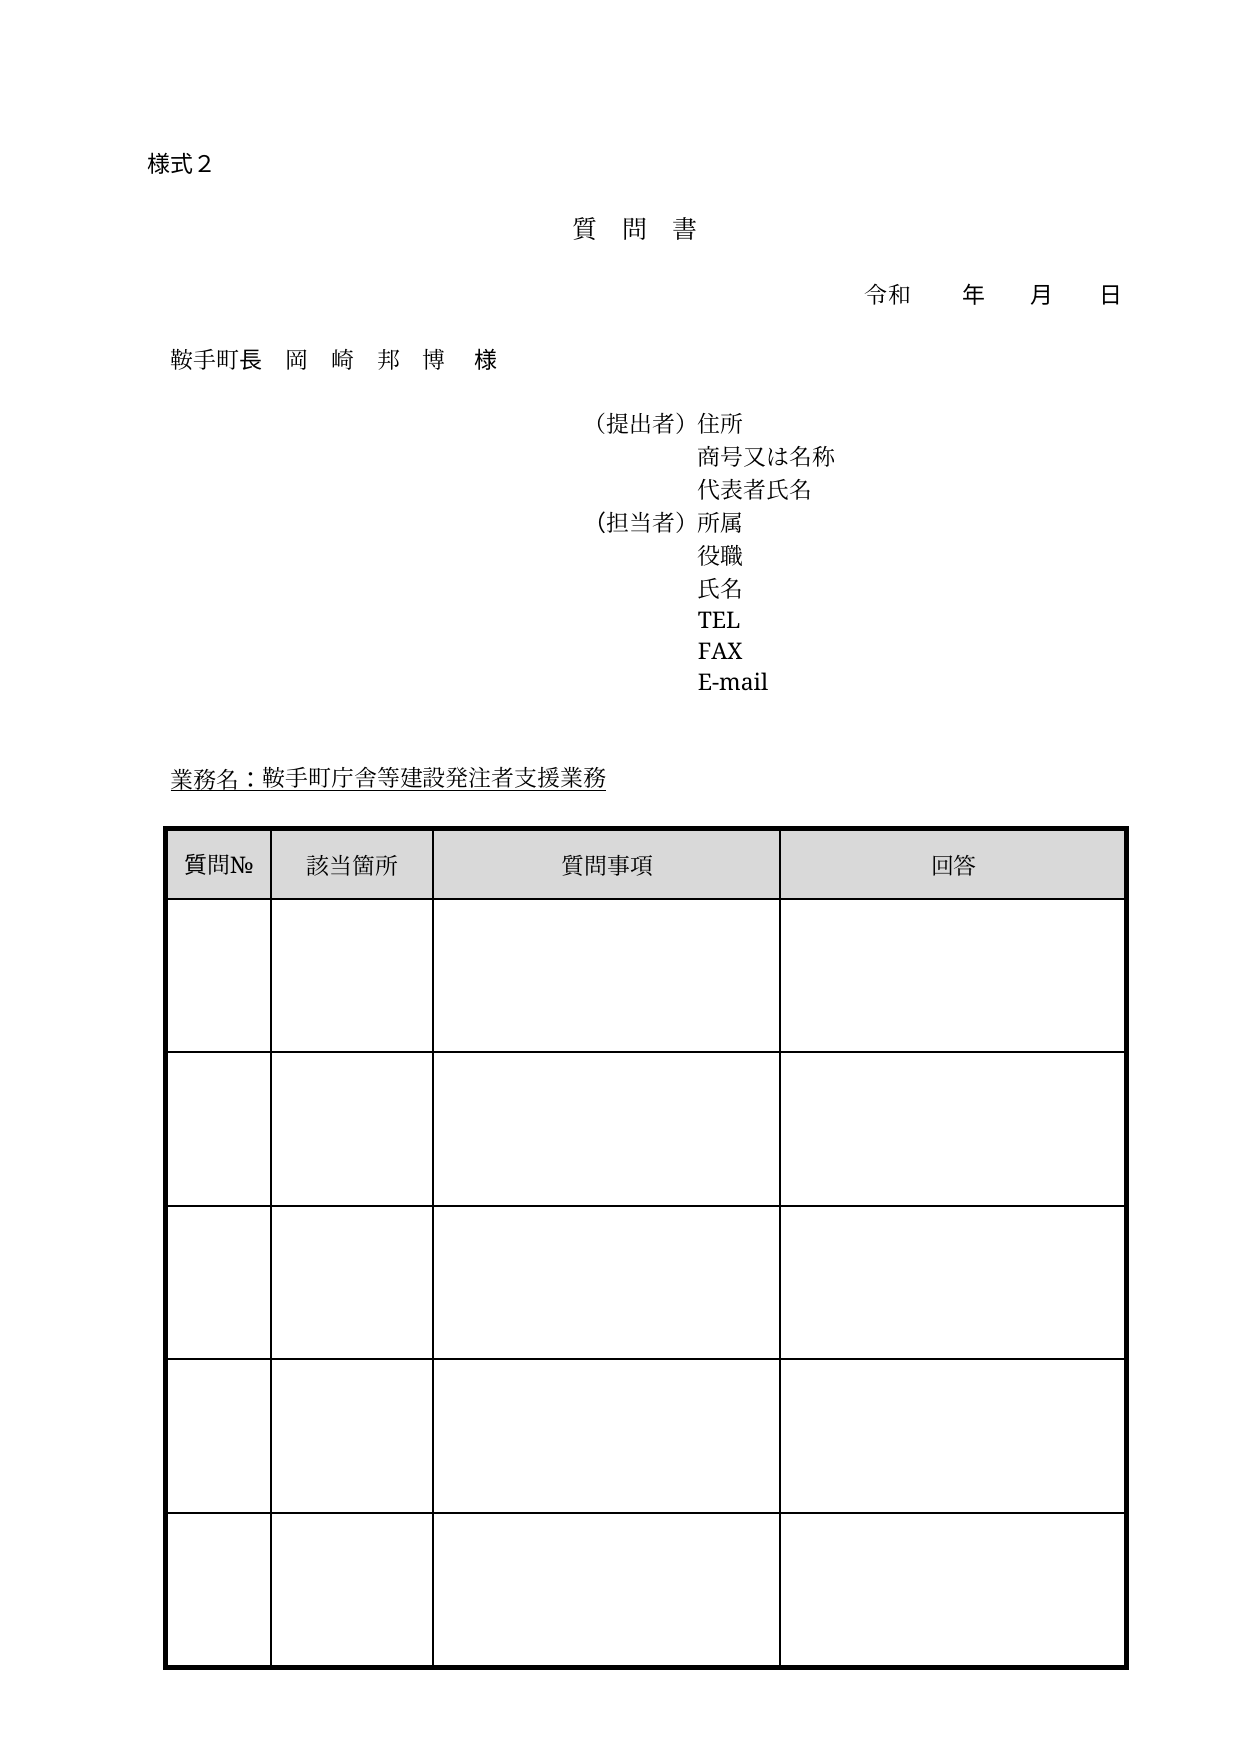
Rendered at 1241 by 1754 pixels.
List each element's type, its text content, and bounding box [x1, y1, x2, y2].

subtitle 質 問 書 [148, 210, 1122, 246]
table_cell [168, 1053, 270, 1205]
table_cell [272, 1053, 432, 1205]
text 業務名：鞍手町庁舎等建設発注者支援業務 [148, 760, 1122, 795]
table_cell [168, 1514, 270, 1665]
table_cell [434, 900, 779, 1051]
table_cell [781, 1360, 1124, 1512]
table_header 質問№ [168, 831, 270, 898]
table_header 質問事項 [434, 831, 779, 898]
table_cell [168, 1360, 270, 1512]
table_cell [168, 1207, 270, 1358]
table_header 該当箇所 [272, 831, 432, 898]
table_cell [272, 1514, 432, 1665]
text （提出者）住所 [148, 406, 1122, 439]
text FAX [148, 635, 1122, 666]
table_cell [434, 1207, 779, 1358]
table_cell [272, 1360, 432, 1512]
table_header 回答 [781, 831, 1124, 898]
text 様式２ [148, 148, 1122, 179]
table_cell [781, 900, 1124, 1051]
table_cell [434, 1053, 779, 1205]
text E-mail [148, 666, 1122, 698]
table_cell [168, 900, 270, 1051]
table_cell [781, 1514, 1124, 1665]
text 鞍手町長 岡 崎 邦 博 様 [148, 342, 1151, 375]
text 氏名 [148, 571, 1122, 604]
subtitle 令和 年 月 日 [148, 277, 1122, 311]
text TEL [148, 604, 1122, 635]
table_cell [434, 1514, 779, 1665]
text 役職 [148, 538, 1122, 571]
table_cell [434, 1360, 779, 1512]
table_cell [272, 900, 432, 1051]
text 代表者氏名 [148, 472, 1122, 505]
text 商号又は名称 [148, 439, 1122, 472]
text （担当者）所属 [148, 505, 1122, 538]
table_cell [781, 1053, 1124, 1205]
table_cell [781, 1207, 1124, 1358]
table_cell [272, 1207, 432, 1358]
